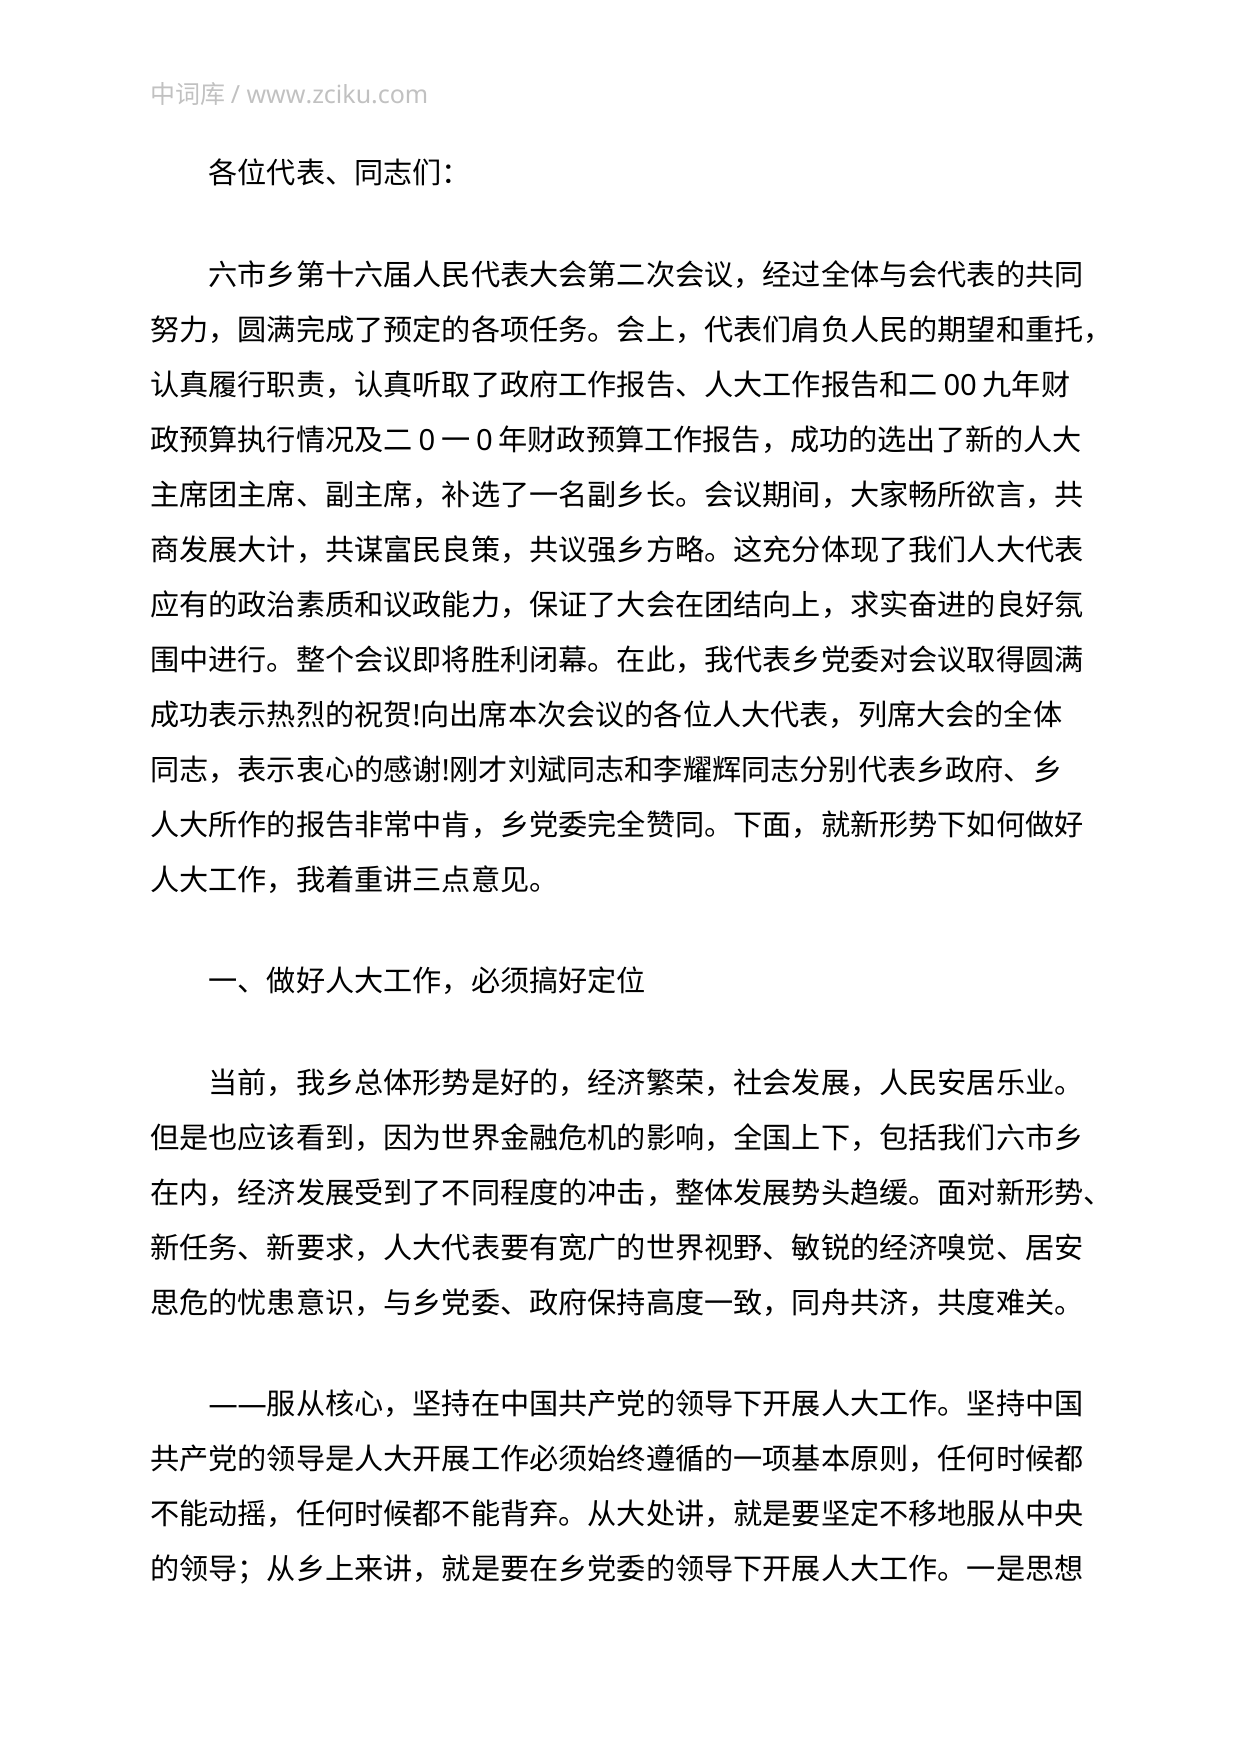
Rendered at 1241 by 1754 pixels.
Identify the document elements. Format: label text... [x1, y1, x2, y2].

text 当前，我乡总体形势是好的，经济繁荣，社会发展，人民安居乐业。但是也应该看到，因为世界金融危机的影响，全国上下，包括我们六市乡在内，经济发展受到了不同程度的冲击，整体发展势头趋缓。面对新形势、新任务、新要求，人大代表要有宽广的世界视野、敏锐的经济嗅觉、居安思危的忧患意识，与乡党委、政府保持高度一致，同舟共济，共度难关。 [150, 1059, 1090, 1321]
text 六市乡第十六届人民代表大会第二次会议，经过全体与会代表的共同努力，圆满完成了预定的各项任务。会上，代表们肩负人民的期望和重托，认真履行职责，认真听取了政府工作报告、人大工作报告和二00九年财政预算执行情况及二0一0年财政预算工作报告，成功的选出了新的人大主席团主席、副主席，补选了一名副乡长。会议期间，大家畅所欲言，共商发展大计，共谋富民良策，共议强乡方略。这充分体现了我们人大代表应有的政治素质和议政能力，保证了大会在团结向上，求实奋进的良好氛围中进行。整个会议即将胜利闭幕。在此，我代表乡党委对会议取得圆满成功表示热烈的祝贺!向出席本次会议的各位人大代表，列席大会的全体同志，表示衷心的感谢!刚才刘斌同志和李耀辉同志分别代表乡政府、乡人大所作的报告非常中肯，乡党委完全赞同。下面，就新形势下如何做好人大工作，我着重讲三点意见。 [150, 252, 1090, 898]
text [150, 1381, 1090, 1588]
text 各位代表、同志们： [150, 150, 1090, 192]
text 一、做好人大工作，必须搞好定位 [150, 958, 1090, 1000]
